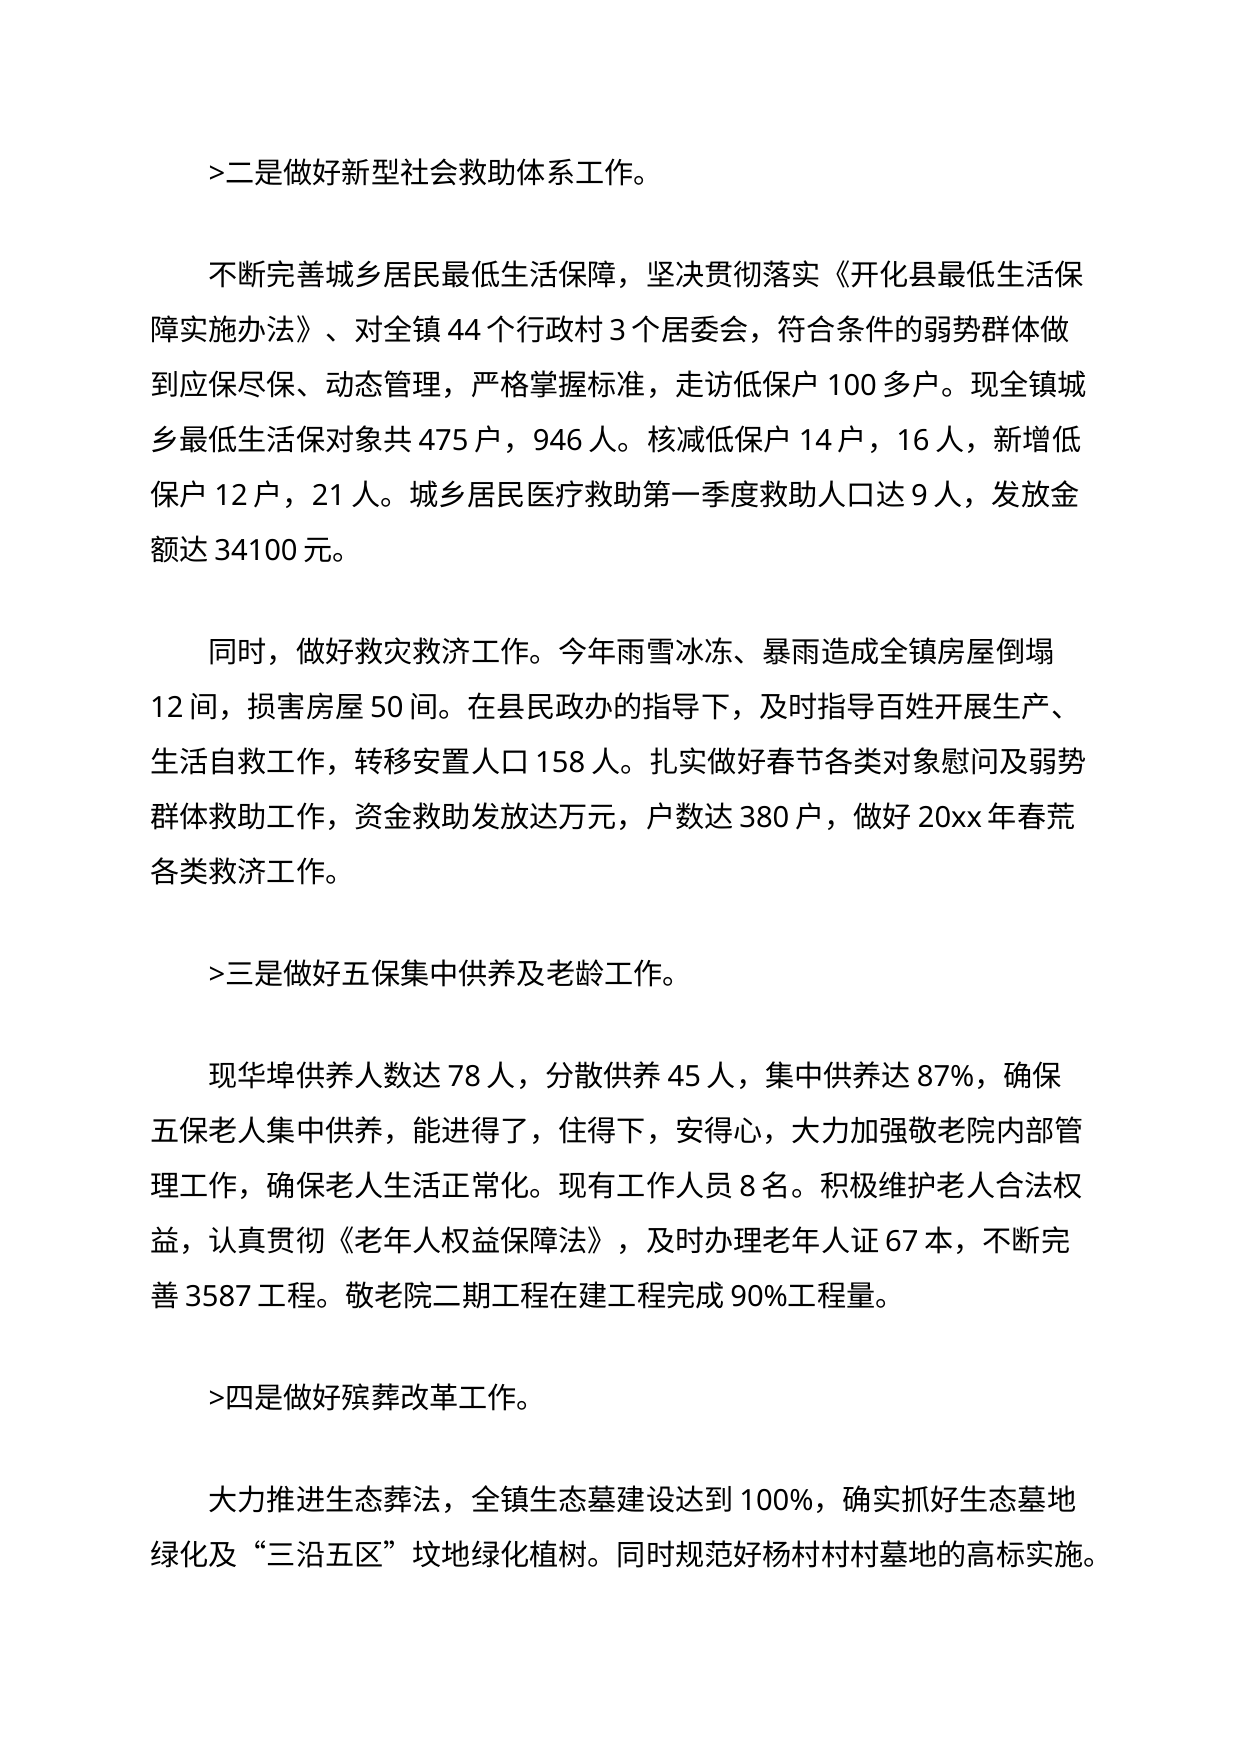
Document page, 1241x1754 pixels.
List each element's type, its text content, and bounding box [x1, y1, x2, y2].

text 同时，做好救灾救济工作。今年雨雪冰冻、暴雨造成全镇房屋倒塌12间，损害房屋50间。在县民政办的指导下，及时指导百姓开展生产、生活自救工作，转移安置人口158人。扎实做好春节各类对象慰问及弱势群体救助工作，资金救助发放达万元，户数达380户，做好20xx年春荒各类救济工作。 [150, 629, 1090, 891]
text >三是做好五保集中供养及老龄工作。 [150, 951, 1090, 993]
text 不断完善城乡居民最低生活保障，坚决贯彻落实《开化县最低生活保障实施办法》、对全镇44个行政村3个居委会，符合条件的弱势群体做到应保尽保、动态管理，严格掌握标准，走访低保户100多户。现全镇城乡最低生活保对象共475户，946人。核减低保户14户，16人，新增低保户12户，21人。城乡居民医疗救助第一季度救助人口达9人，发放金额达34100元。 [150, 252, 1090, 569]
text >四是做好殡葬改革工作。 [150, 1374, 1090, 1417]
text >二是做好新型社会救助体系工作。 [150, 150, 1090, 192]
text 大力推进生态葬法，全镇生态墓建设达到100%，确实抓好生态墓地绿化及“三沿五区”坟地绿化植树。同时规范好杨村村村墓地的高标实施。 [150, 1476, 1090, 1574]
text 现华埠供养人数达78人，分散供养45人，集中供养达87%，确保五保老人集中供养，能进得了，住得下，安得心，大力加强敬老院内部管理工作，确保老人生活正常化。现有工作人员8名。积极维护老人合法权益，认真贯彻《老年人权益保障法》，及时办理老年人证67本，不断完善3587工程。敬老院二期工程在建工程完成90%工程量。 [150, 1052, 1090, 1315]
